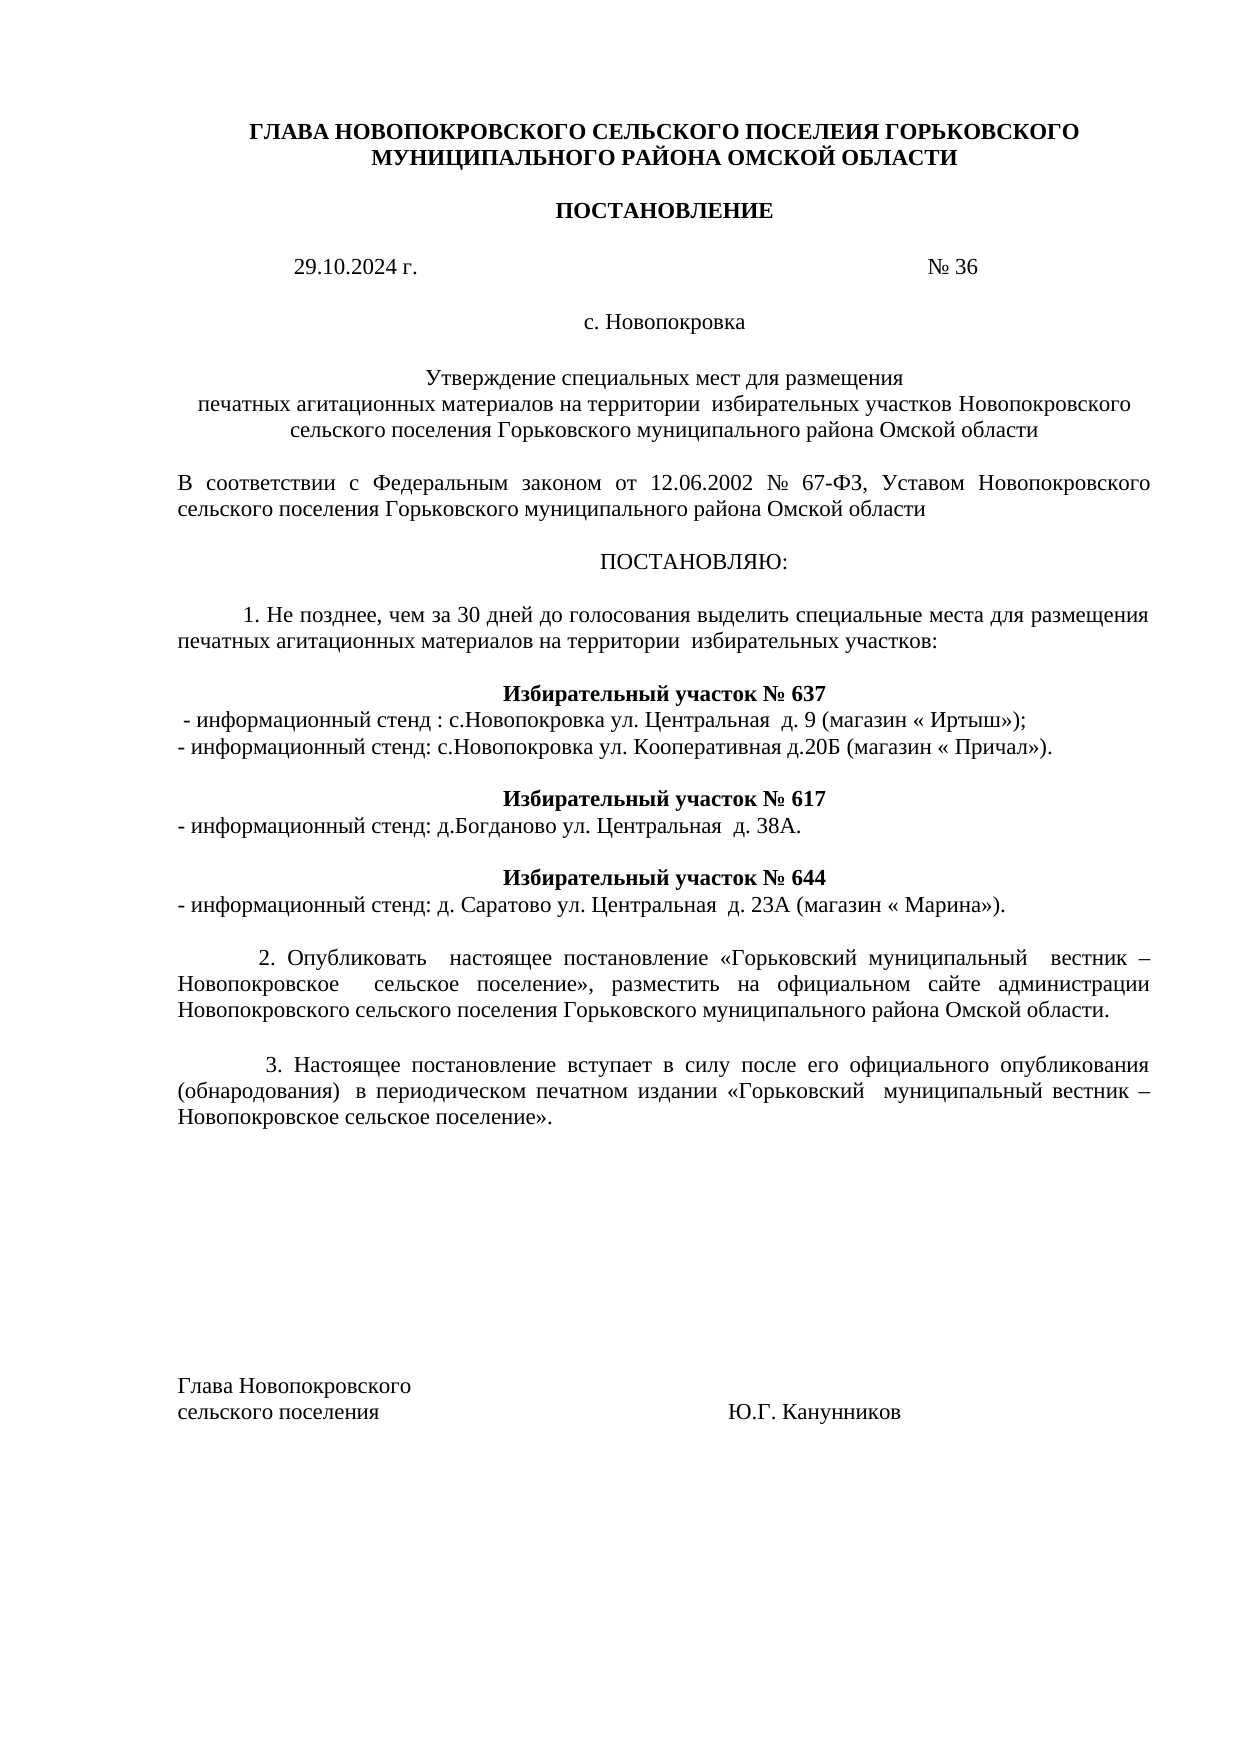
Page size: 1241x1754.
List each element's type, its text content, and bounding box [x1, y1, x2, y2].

text ПОСТАНОВЛЕНИЕ [177, 197, 1152, 223]
text 3. Настоящее постановление вступает в силу после его официального опубликования (обнародования) в периодическом печатном издании «Горьковский муниципальный вестник – Новопокровское сельское поселение». [177, 1051, 1152, 1130]
text печатных агитационных материалов на территории избирательных участков Новопокровского сельского поселения Горьковского муниципального района Омской области [177, 390, 1152, 443]
text 2. Опубликовать настоящее постановление «Горьковский муниципальный вестник – Новопокровское сельское поселение», разместить на официальном сайте администрации Новопокровского сельского поселения Горьковского муниципального района Омской области. [177, 943, 1152, 1023]
text 1. Не позднее, чем за 30 дней до голосования выделить специальные места для размещения печатных агитационных материалов на территории избирательных участков: [177, 601, 1152, 654]
text В соответствии с Федеральным законом от 12.06.2002 № 67-ФЗ, Уставом Новопокровского сельского поселения Горьковского муниципального района Омской области [177, 469, 1152, 522]
text Глава Новопокровского [177, 1372, 1152, 1398]
text - информационный стенд: д.Богданово ул. Центральная д. 38А. [177, 812, 1152, 838]
text Избирательный участок № 644 [177, 864, 1152, 891]
text - информационный стенд: д. Саратово ул. Центральная д. 23А (магазин « Марина»). [177, 891, 1152, 917]
text с. Новопокровка [177, 308, 1152, 334]
text Избирательный участок № 637 [177, 680, 1152, 706]
text сельского поселения Ю.Г. Канунников [177, 1398, 1152, 1425]
text 29.10.2024 г. № 36 [177, 253, 1152, 279]
text ПОСТАНОВЛЯЮ: [177, 548, 1152, 574]
text ГЛАВА НОВОПОКРОВСКОГО СЕЛЬСКОГО ПОСЕЛЕИЯ ГОРЬКОВСКОГО МУНИЦИПАЛЬНОГО РАЙОНА ОМСКОЙ ОБЛАСТИ [177, 118, 1152, 171]
text - информационный стенд: с.Новопокровка ул. Кооперативная д.20Б (магазин « Причал»). [177, 733, 1152, 759]
text Избирательный участок № 617 [177, 785, 1152, 812]
text - информационный стенд : с.Новопокровка ул. Центральная д. 9 (магазин « Иртыш»); [177, 706, 1152, 733]
text Утверждение специальных мест для размещения [177, 364, 1152, 390]
